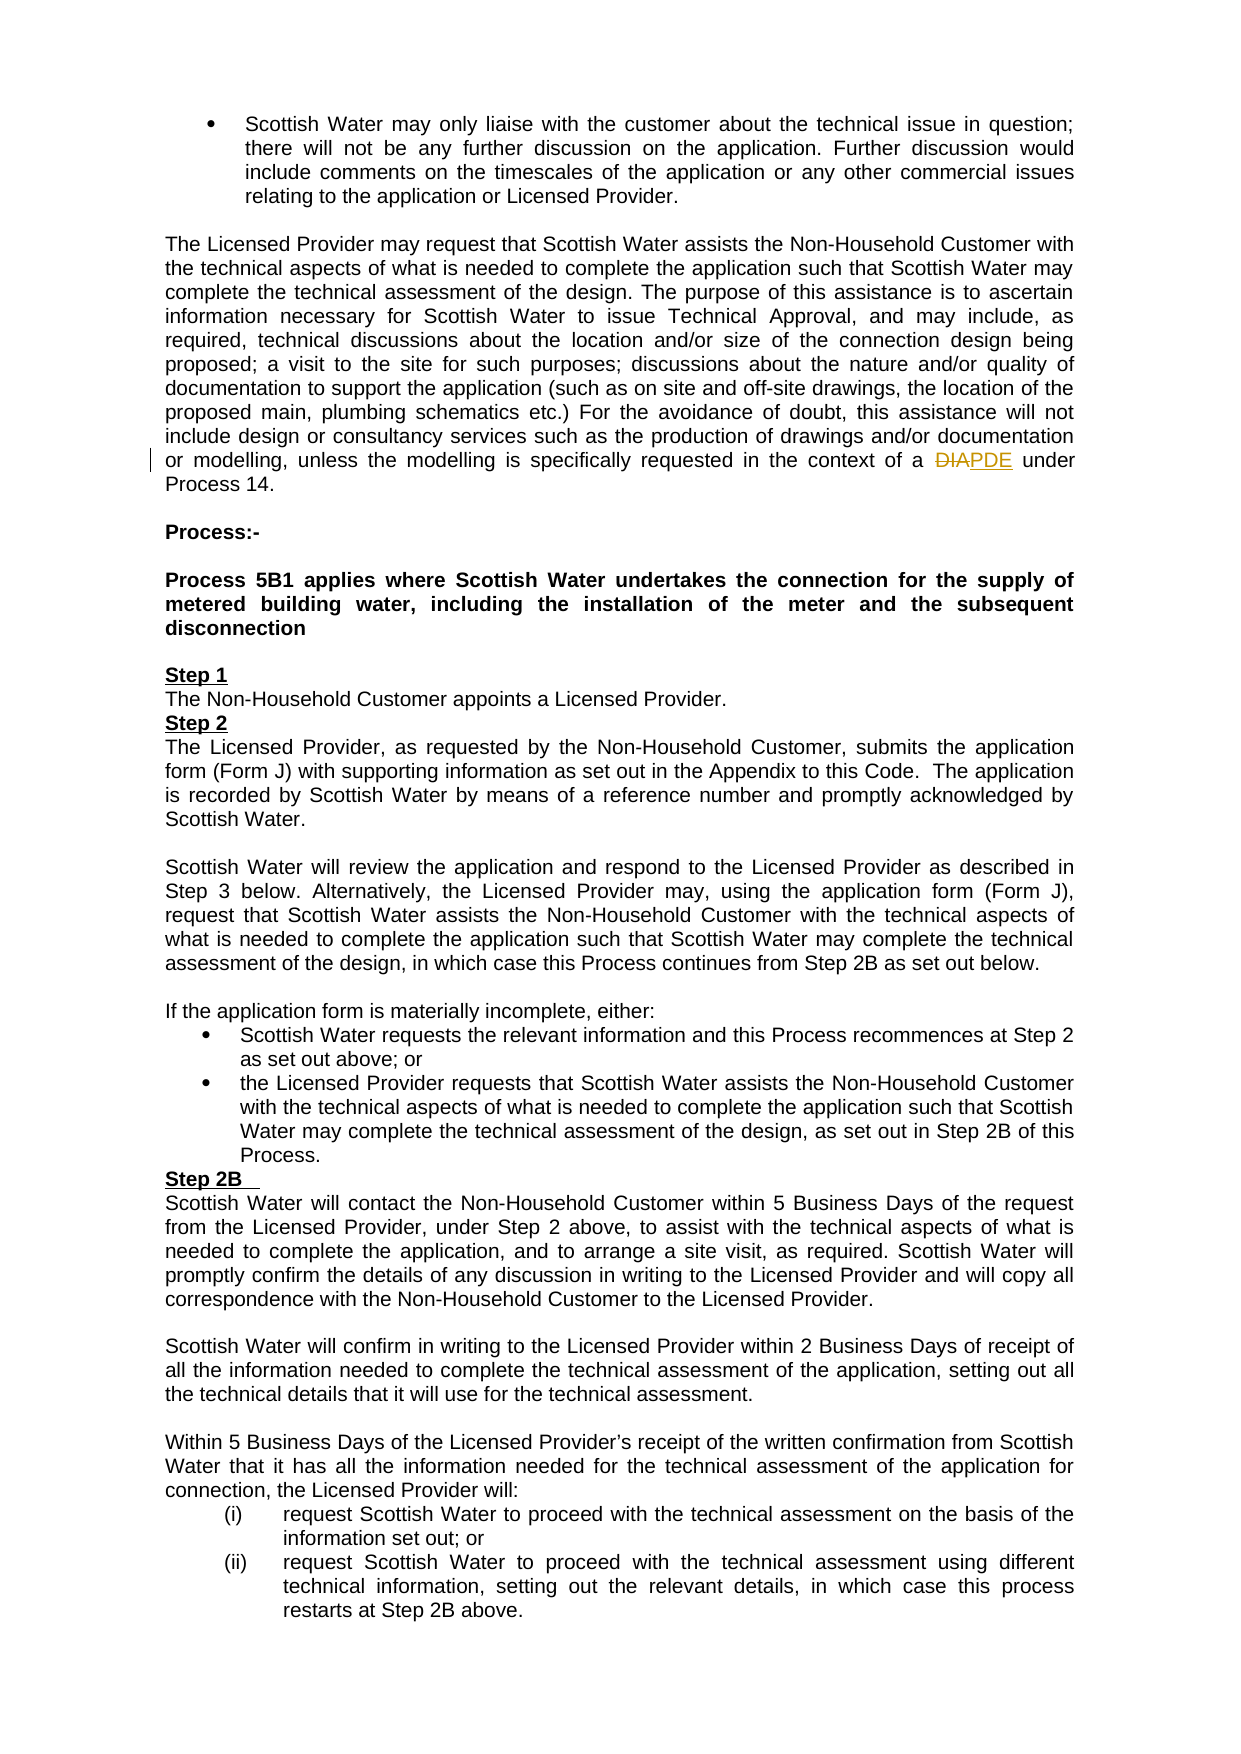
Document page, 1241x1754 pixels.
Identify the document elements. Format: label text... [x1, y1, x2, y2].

text Scottish Water will confirm in writing to the Licensed Provider within 2 Business Days of receipt of all the information needed to complete the technical assessment of the application, setting out all the technical details that it will use for the technical assessment. [165, 1334, 1075, 1406]
list Scottish Water requests the relevant information and this Process recommences at Step 2 as set out above; or [202, 1023, 1075, 1071]
list Scottish Water may only liaise with the customer about the technical issue in question; there will not be any further discussion on the application. Further discussion would include comments on the timescales of the application or any other commercial issues relating to the application or Licensed Provider. [207, 112, 1075, 208]
text Scottish Water will contact the Non-Household Customer within 5 Business Days of the request from the Licensed Provider, under Step 2 above, to assist with the technical aspects of what is needed to complete the application, and to arrange a site visit, as required. Scottish Water will promptly confirm the details of any discussion in writing to the Licensed Provider and will copy all correspondence with the Non-Household Customer to the Licensed Provider. [165, 1191, 1075, 1310]
list request Scottish Water to proceed with the technical assessment using different technical information, setting out the relevant details, in which case this process restarts at Step 2B above. [224, 1550, 1075, 1622]
list request Scottish Water to proceed with the technical assessment on the basis of the information set out; or [224, 1502, 1075, 1550]
text Step 2B [165, 1167, 1075, 1191]
text If the application form is materially incomplete, either: [165, 999, 1075, 1023]
text Within 5 Business Days of the Licensed Provider’s receipt of the written confirmation from Scottish Water that it has all the information needed for the technical assessment of the application for connection, the Licensed Provider will: [165, 1430, 1075, 1502]
text Scottish Water will review the application and respond to the Licensed Provider as described in Step 3 below. Alternatively, the Licensed Provider may, using the application form (Form J), request that Scottish Water assists the Non-Household Customer with the technical aspects of what is needed to complete the application such that Scottish Water may complete the technical assessment of the design, in which case this Process continues from Step 2B as set out below. [165, 855, 1075, 975]
list the Licensed Provider requests that Scottish Water assists the Non-Household Customer with the technical aspects of what is needed to complete the application such that Scottish Water may complete the technical assessment of the design, as set out in Step 2B of this Process. [202, 1071, 1075, 1167]
subtitle Process 5B1 applies where Scottish Water undertakes the connection for the supply of metered building water, including the installation of the meter and the subsequent disconnection [165, 567, 1075, 639]
text Step 2 [165, 711, 1075, 735]
text The Non-Household Customer appoints a Licensed Provider. [165, 687, 1075, 711]
text Process:- [165, 519, 1075, 543]
text Step 1 [165, 663, 1075, 687]
text The Licensed Provider may request that Scottish Water assists the Non-Household Customer with the technical aspects of what is needed to complete the application such that Scottish Water may complete the technical assessment of the design. The purpose of this assistance is to ascertain information necessary for Scottish Water to issue Technical Approval, and may include, as required, technical discussions about the location and/or size of the connection design being proposed; a visit to the site for such purposes; discussions about the nature and/or quality of documentation to support the application (such as on site and off-site drawings, the location of the proposed main, plumbing schematics etc.) For the avoidance of doubt, this assistance will not include design or consultancy services such as the production of drawings and/or documentation or modelling, unless the modelling is specifically requested in the context of a under Process 14. [165, 232, 1075, 496]
text The Licensed Provider, as requested by the Non-Household Customer, submits the application form (Form J) with supporting information as set out in the Appendix to this Code. The application is recorded by Scottish Water by means of a reference number and promptly acknowledged by Scottish Water. [165, 735, 1075, 831]
